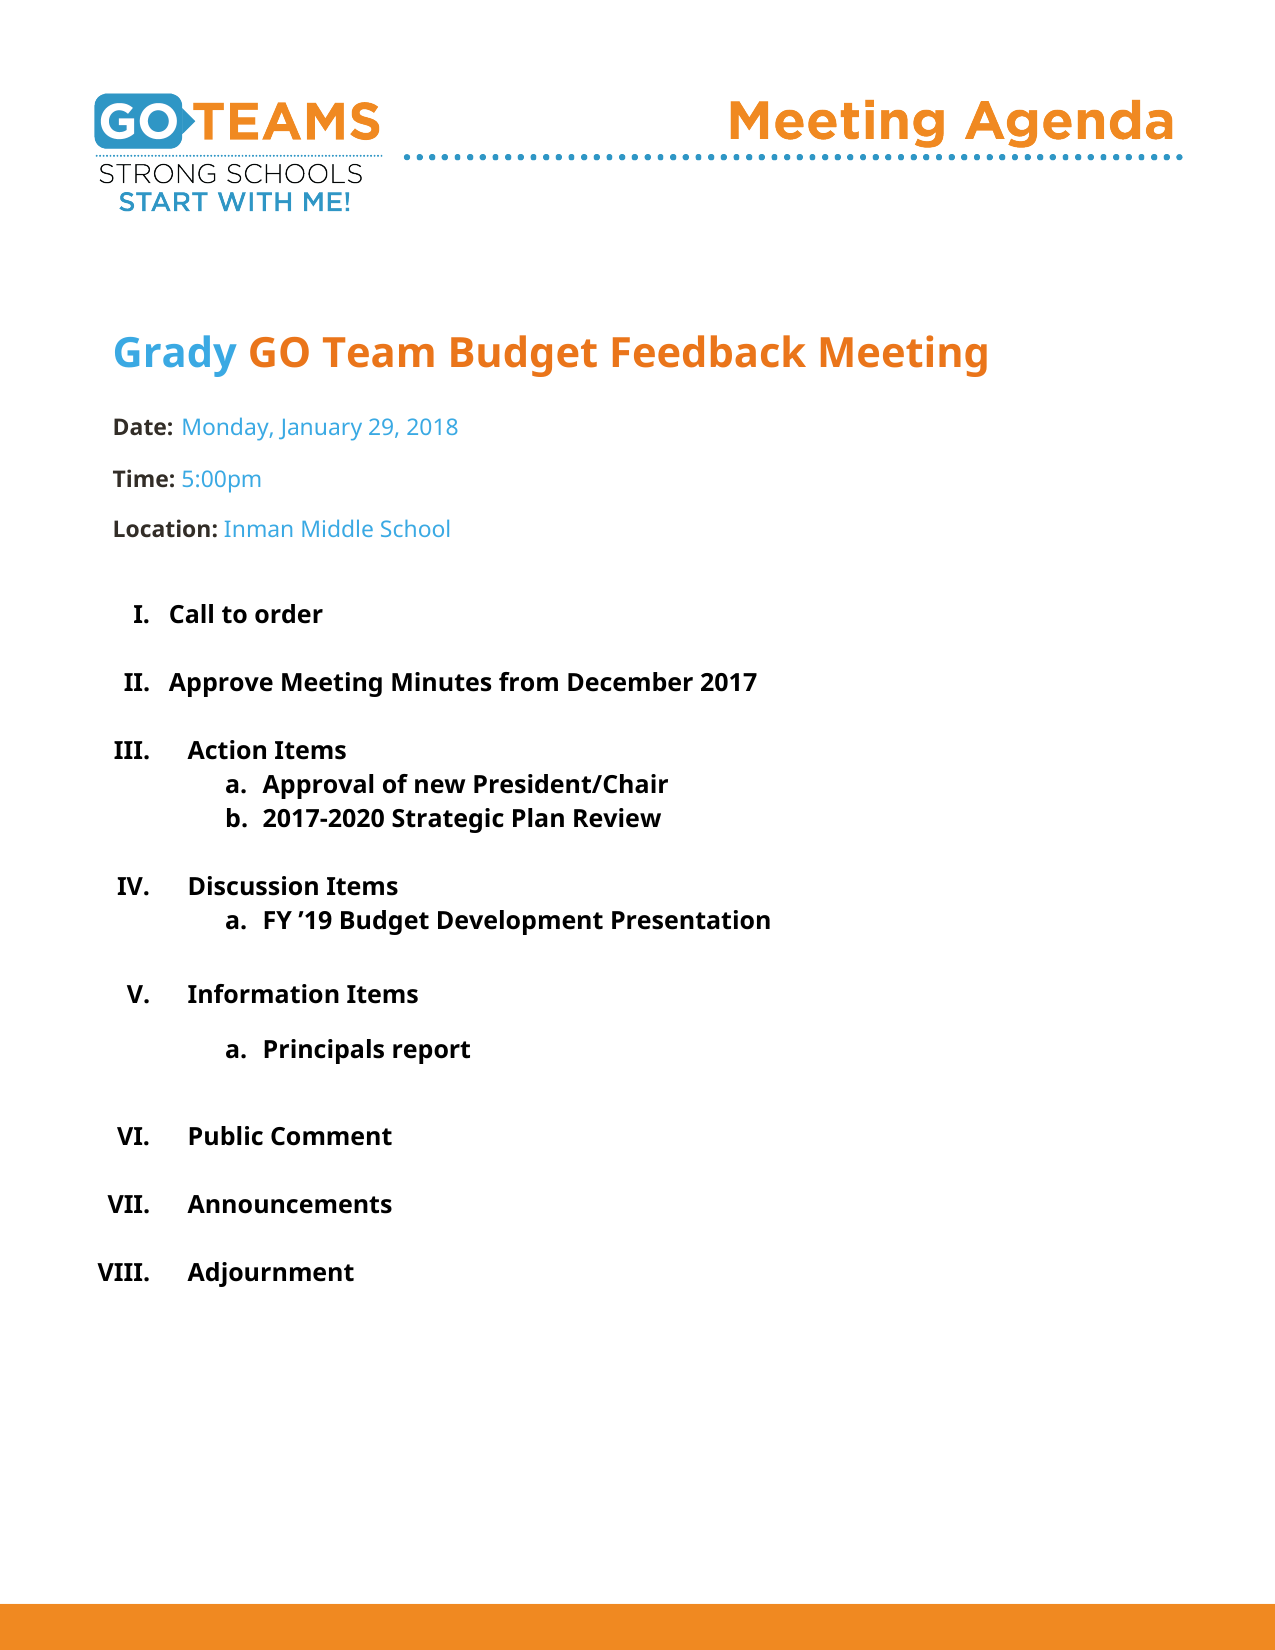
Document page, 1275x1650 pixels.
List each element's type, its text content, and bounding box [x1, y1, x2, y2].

list Principals report [225, 1032, 1162, 1066]
subtitle Discussion Items [150, 869, 1162, 903]
picture [0, 93, 1275, 1650]
subtitle Action Items [150, 733, 1162, 767]
subtitle Public Comment [150, 1118, 1162, 1152]
subtitle Grady GO Team Budget Feedback Meeting [112, 323, 1162, 380]
subtitle Approve Meeting Minutes from December 2017 [150, 664, 1162, 699]
text Time: 5:00pm [112, 463, 1162, 494]
subtitle FY ’19 Budget Development Presentation [225, 903, 1162, 937]
subtitle Information Items [150, 977, 1162, 1011]
subtitle Call to order [150, 596, 1162, 631]
subtitle Adjournment [150, 1254, 1162, 1289]
subtitle Approval of new President/Chair [225, 767, 1162, 801]
text Location: Inman Middle School [112, 513, 1162, 544]
subtitle Date: Monday, January 29, 2018 [112, 411, 1162, 442]
subtitle Announcements [150, 1186, 1162, 1221]
subtitle 2017-2020 Strategic Plan Review [225, 801, 1162, 835]
